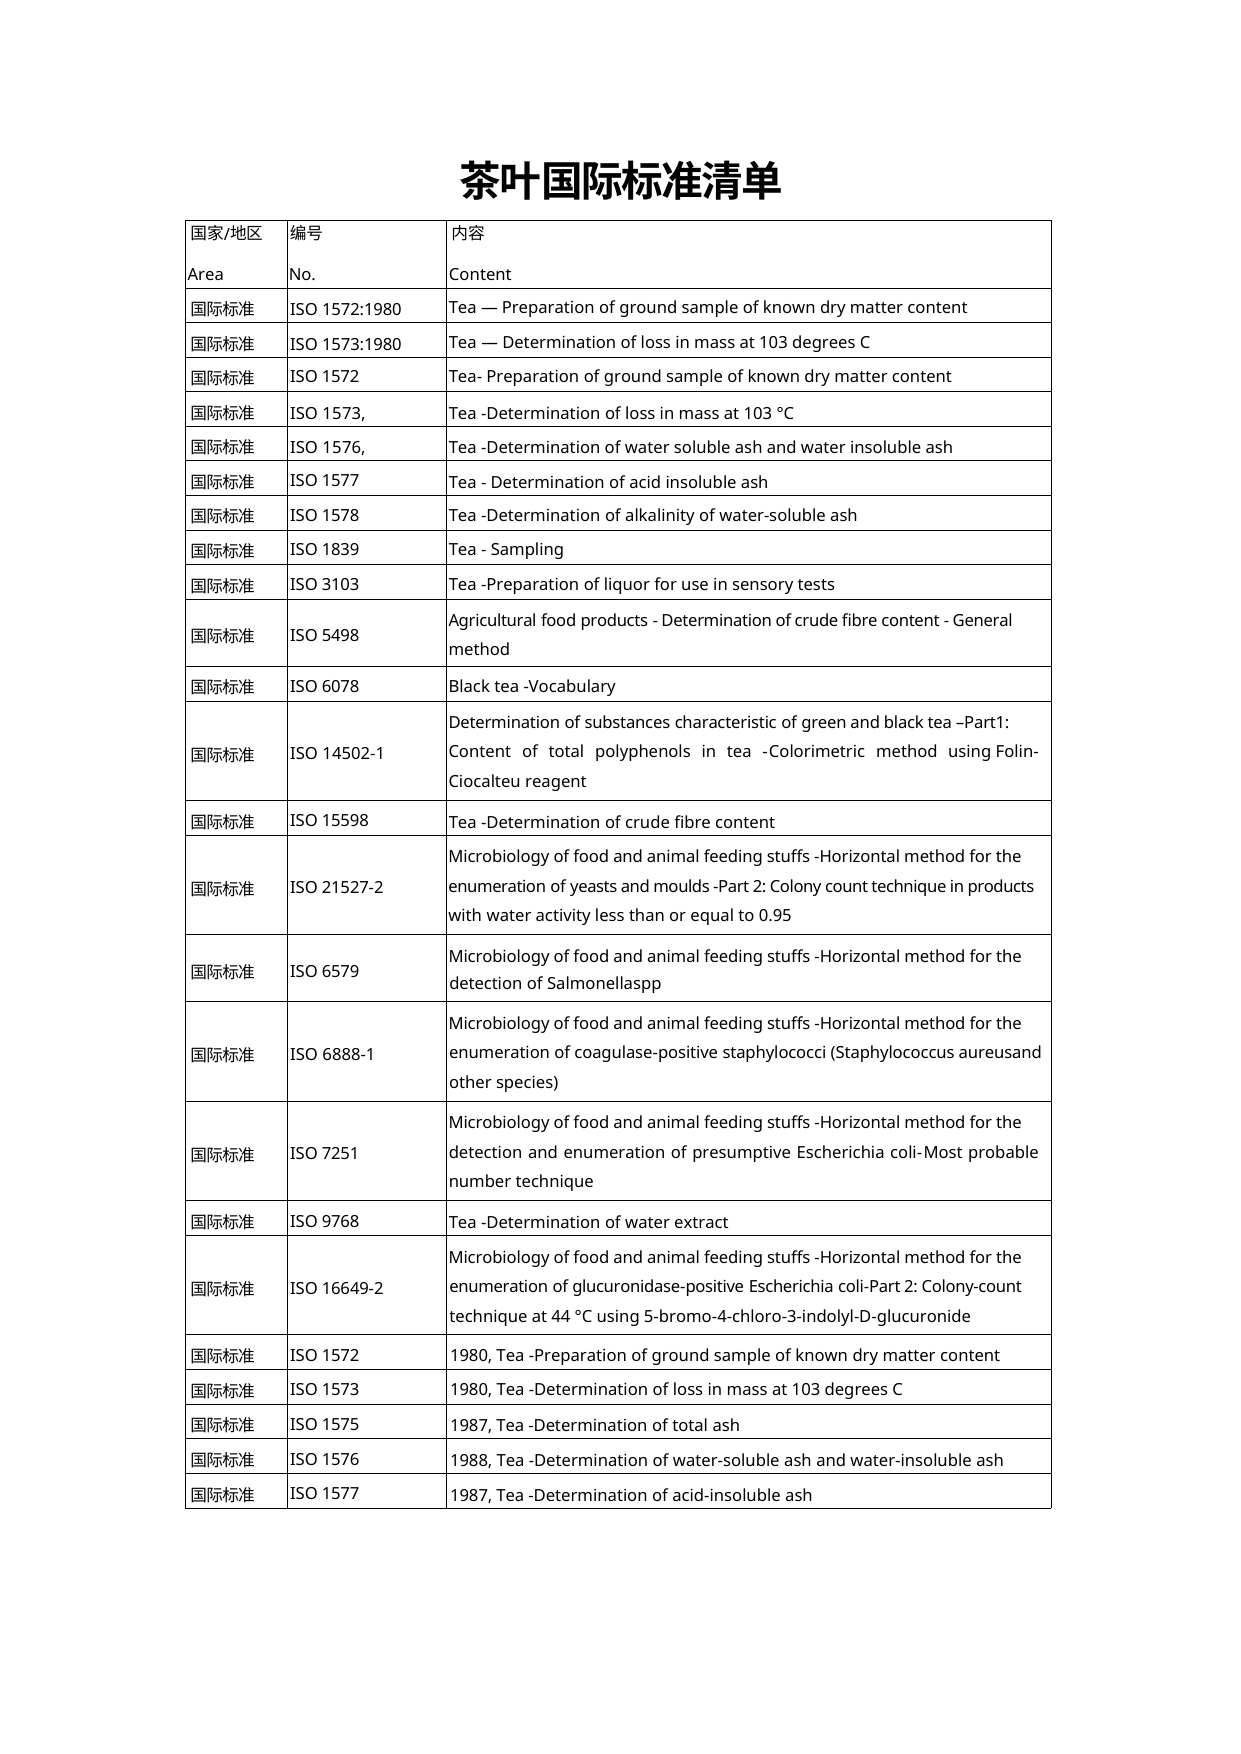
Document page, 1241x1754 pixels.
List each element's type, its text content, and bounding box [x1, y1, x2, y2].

table_cell 国际标准 [186, 289, 287, 322]
table_cell 国际标准 [186, 1439, 287, 1473]
table_cell Tea -Determination of crude fibre content [447, 801, 1051, 835]
table_header 编号 No. [288, 221, 446, 287]
table_cell Microbiology of food and animal feeding stuffs -Horizontal method for the enumeration of coagulase-positive staphylococci (Staphylococcus aureusand other species) [447, 1002, 1051, 1101]
table_cell 国际标准 [186, 1474, 287, 1508]
table_cell ISO 1578 [288, 496, 446, 529]
table_cell 国际标准 [186, 496, 287, 529]
table_cell Determination of substances characteristic of green and black tea –Part1: Content of total polyphenols in tea -Colorimetric method using Folin-Ciocalteu reagent [447, 702, 1051, 800]
table_cell ISO 1572 [288, 358, 446, 391]
table_cell 国际标准 [186, 531, 287, 564]
table_cell 国际标准 [186, 427, 287, 460]
table_cell Tea -Determination of alkalinity of water-soluble ash [447, 496, 1051, 529]
table_cell ISO 6078 [288, 667, 446, 701]
table_cell Black tea -Vocabulary [447, 667, 1051, 701]
table_cell ISO 14502-1 [288, 702, 446, 800]
table_cell Microbiology of food and animal feeding stuffs -Horizontal method for the enumeration of glucuronidase-positive Escherichia coli-Part 2: Colony-count technique at 44 °C using 5-bromo-4-chloro-3-indolyl-D-glucuronide [447, 1236, 1051, 1334]
table_cell ISO 5498 [288, 600, 446, 666]
table_cell ISO 9768 [288, 1201, 446, 1235]
table_cell Tea -Determination of water soluble ash and water insoluble ash [447, 427, 1051, 460]
table_cell 1980, Tea -Determination of loss in mass at 103 degrees C [447, 1370, 1051, 1403]
table_cell 国际标准 [186, 1201, 287, 1235]
table_cell 国际标准 [186, 1002, 287, 1101]
table_cell Tea -Determination of water extract [447, 1201, 1051, 1235]
table_cell 国际标准 [186, 392, 287, 426]
table_cell Microbiology of food and animal feeding stuffs -Horizontal method for the enumeration of yeasts and moulds -Part 2: Colony count technique in products with water activity less than or equal to 0.95 [447, 836, 1051, 934]
table_cell ISO 1575 [288, 1405, 446, 1438]
table_cell 国际标准 [186, 667, 287, 701]
table_cell Tea- Preparation of ground sample of known dry matter content [447, 358, 1051, 391]
table_cell ISO 1573, [288, 392, 446, 426]
table_cell ISO 1572:1980 [288, 289, 446, 322]
table_cell Tea -Preparation of liquor for use in sensory tests [447, 565, 1051, 599]
table_cell 国际标准 [186, 801, 287, 835]
table_cell 1988, Tea -Determination of water-soluble ash and water-insoluble ash [447, 1439, 1051, 1473]
table_cell ISO 1573:1980 [288, 323, 446, 357]
table_cell ISO 1839 [288, 531, 446, 564]
table_cell 国际标准 [186, 461, 287, 495]
table_cell 国际标准 [186, 600, 287, 666]
table_cell 国际标准 [186, 935, 287, 1001]
table_cell ISO 1576, [288, 427, 446, 460]
table_cell ISO 7251 [288, 1102, 446, 1200]
table_cell 国际标准 [186, 1236, 287, 1334]
table_cell 1987, Tea -Determination of total ash [447, 1405, 1051, 1438]
table_cell Tea -Determination of loss in mass at 103 °C [447, 392, 1051, 426]
table_cell Tea - Determination of acid insoluble ash [447, 461, 1051, 495]
table_cell Tea — Preparation of ground sample of known dry matter content [447, 289, 1051, 322]
table_cell ISO 3103 [288, 565, 446, 599]
table_cell 1987, Tea -Determination of acid-insoluble ash [447, 1474, 1051, 1508]
table_cell Microbiology of food and animal feeding stuffs -Horizontal method for the detection and enumeration of presumptive Escherichia coli-Most probable number technique [447, 1102, 1051, 1200]
table_cell 国际标准 [186, 1102, 287, 1200]
table_cell 国际标准 [186, 836, 287, 934]
table_cell ISO 1573 [288, 1370, 446, 1403]
table_cell 国际标准 [186, 702, 287, 800]
table_cell ISO 16649-2 [288, 1236, 446, 1334]
table_cell 国际标准 [186, 565, 287, 599]
table_header 国家/地区 Area [186, 221, 287, 287]
table_cell Agricultural food products - Determination of crude fibre content - General method [447, 600, 1051, 666]
table_cell 国际标准 [186, 1370, 287, 1403]
table_cell ISO 15598 [288, 801, 446, 835]
table_cell Tea - Sampling [447, 531, 1051, 564]
table_cell ISO 6579 [288, 935, 446, 1001]
table_cell ISO 1577 [288, 461, 446, 495]
table_cell Microbiology of food and animal feeding stuffs -Horizontal method for the detection of Salmonellaspp [447, 935, 1051, 1001]
table_cell 1980, Tea -Preparation of ground sample of known dry matter content [447, 1335, 1051, 1369]
text 茶叶国际标准清单 [189, 149, 1054, 209]
table_cell 国际标准 [186, 1335, 287, 1369]
table_cell ISO 21527-2 [288, 836, 446, 934]
table_cell 国际标准 [186, 358, 287, 391]
table_cell 国际标准 [186, 1405, 287, 1438]
table_cell ISO 1572 [288, 1335, 446, 1369]
table_cell 国际标准 [186, 323, 287, 357]
table_cell ISO 1576 [288, 1439, 446, 1473]
table_cell Tea — Determination of loss in mass at 103 degrees C [447, 323, 1051, 357]
table_cell ISO 6888-1 [288, 1002, 446, 1101]
table_header 内容 Content [447, 221, 1051, 287]
table_cell ISO 1577 [288, 1474, 446, 1508]
